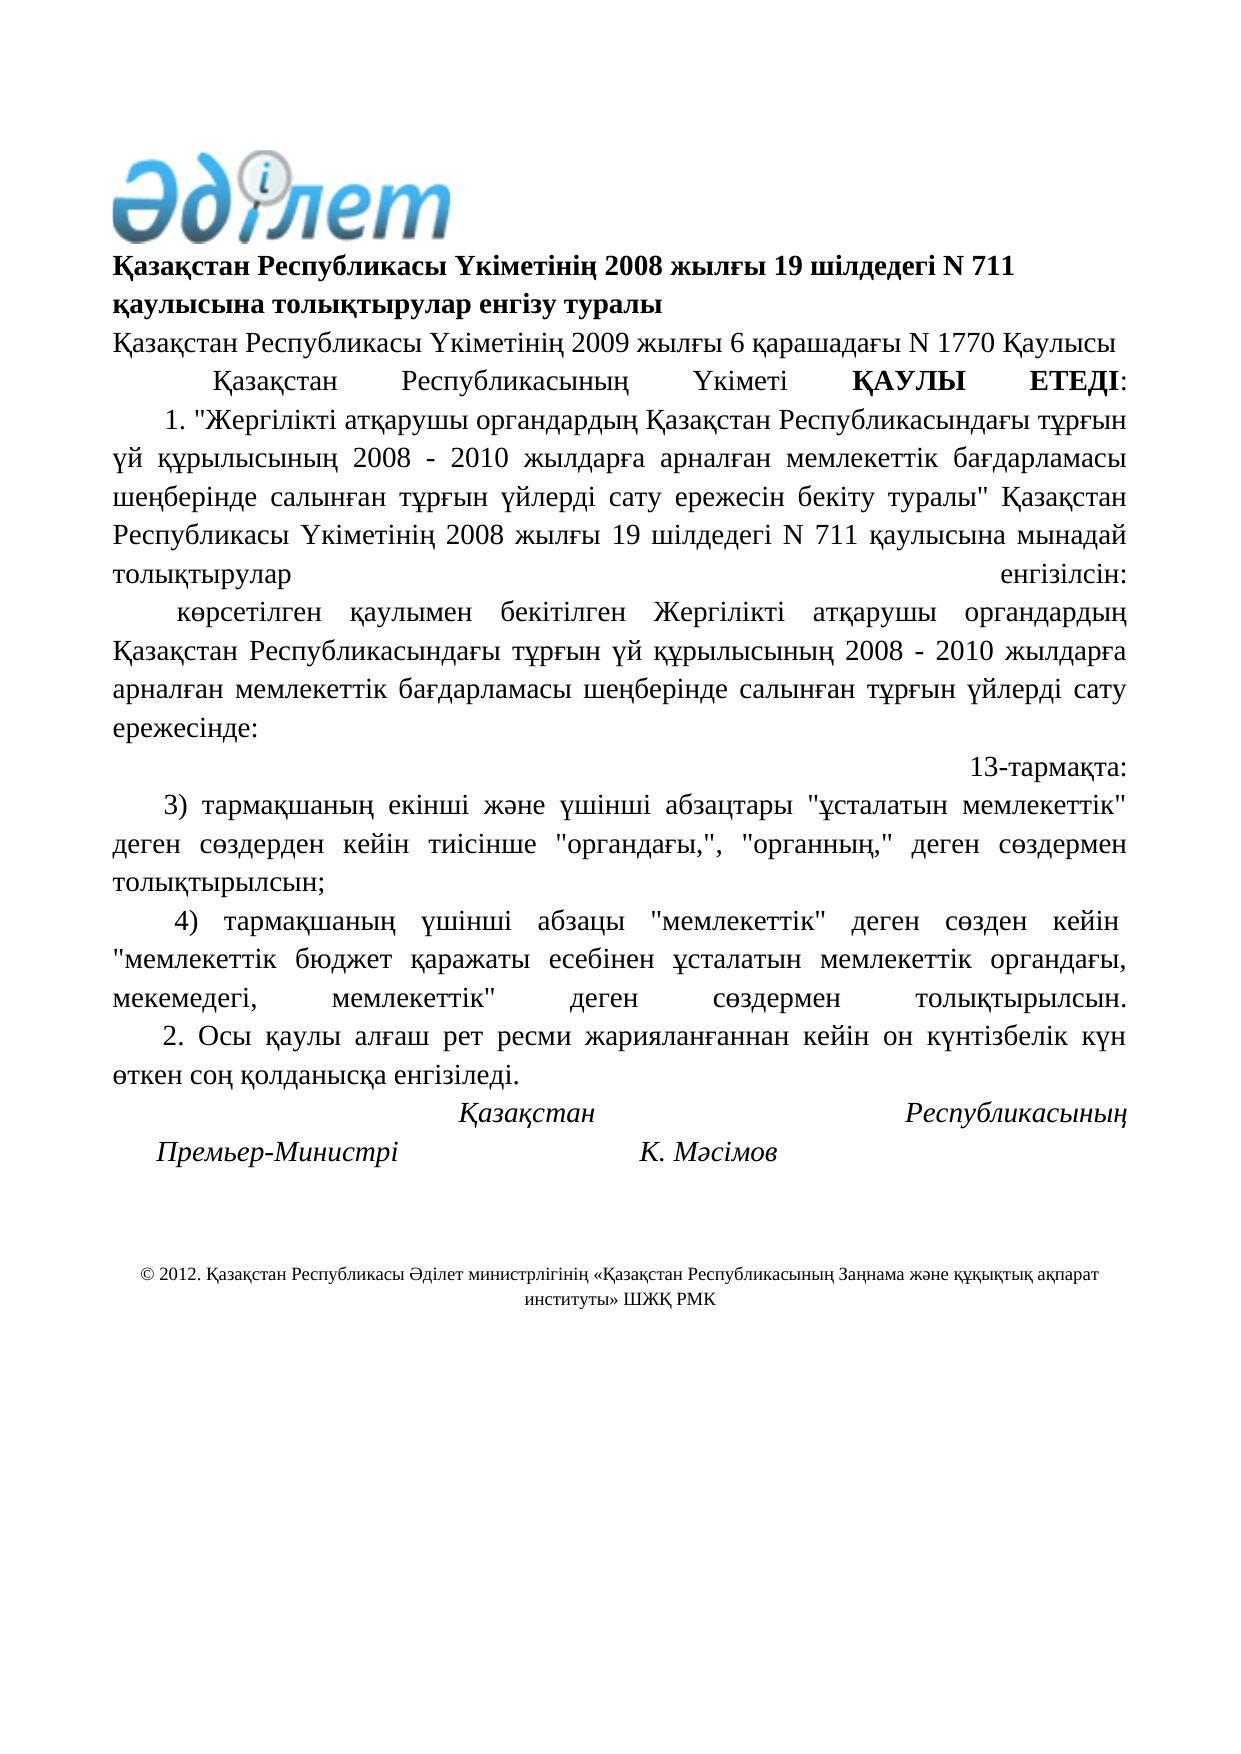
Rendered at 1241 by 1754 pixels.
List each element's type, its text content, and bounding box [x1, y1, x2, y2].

text Қазақстан Республикасы Үкіметінің 2008 жылғы 19 шілдедегі N 711 қаулысына толықтырулар енгізу туралы [112, 248, 1128, 320]
text Қазақстан Республикасының Премьер-Министрі К. Мәсімов [112, 1096, 1128, 1168]
text © 2012. Қазақстан Республикасы Әділет министрлігінің «Қазақстан Республикасының Заңнама және құқықтық ақпарат институты» ШЖҚ РМК [112, 1263, 1128, 1309]
text Қазақстан Республикасы Үкіметінің 2009 жылғы 6 қарашадағы N 1770 Қаулысы [112, 325, 1128, 358]
text Қазақстан Республикасының Үкіметі ҚАУЛЫ ЕТЕДІ: 1. "Жергілікті атқарушы органдардың Қазақстан Республикасындағы тұрғын үй құрылысының 2008 - 2010 жылдарға арналған мемлекеттік бағдарламасы шеңберінде салынған тұрғын үйлерді сату ережесін бекіту туралы" Қазақстан Республикасы Үкіметінің 2008 жылғы 19 шілдедегі N 711 қаулысына мынадай толықтырулар енгізілсін: көрсетілген қаулымен бекітілген Жергілікті атқарушы органдардың Қазақстан Республикасындағы тұрғын үй құрылысының 2008 - 2010 жылдарға арналған мемлекеттік бағдарламасы шеңберінде салынған тұрғын үйлерді сату ережесінде: 13-тармақта: 3) тармақшаның екінші және үшінші абзацтары "ұсталатын мемлекеттік" деген сөздерден кейін тиісінше "органдағы,", "органның," деген сөздермен толықтырылсын; 4) тармақшаның үшінші абзацы "мемлекеттік" деген сөзден кейін "мемлекеттік бюджет қаражаты есебінен ұсталатын мемлекеттік органдағы, мекемедегі, мемлекеттік" деген сөздермен толықтырылсын. 2. Осы қаулы алғаш рет ресми жарияланғаннан кейін он күнтізбелік күн өткен соң қолданысқа енгізіледі. [112, 363, 1128, 1091]
picture [112, 150, 451, 244]
